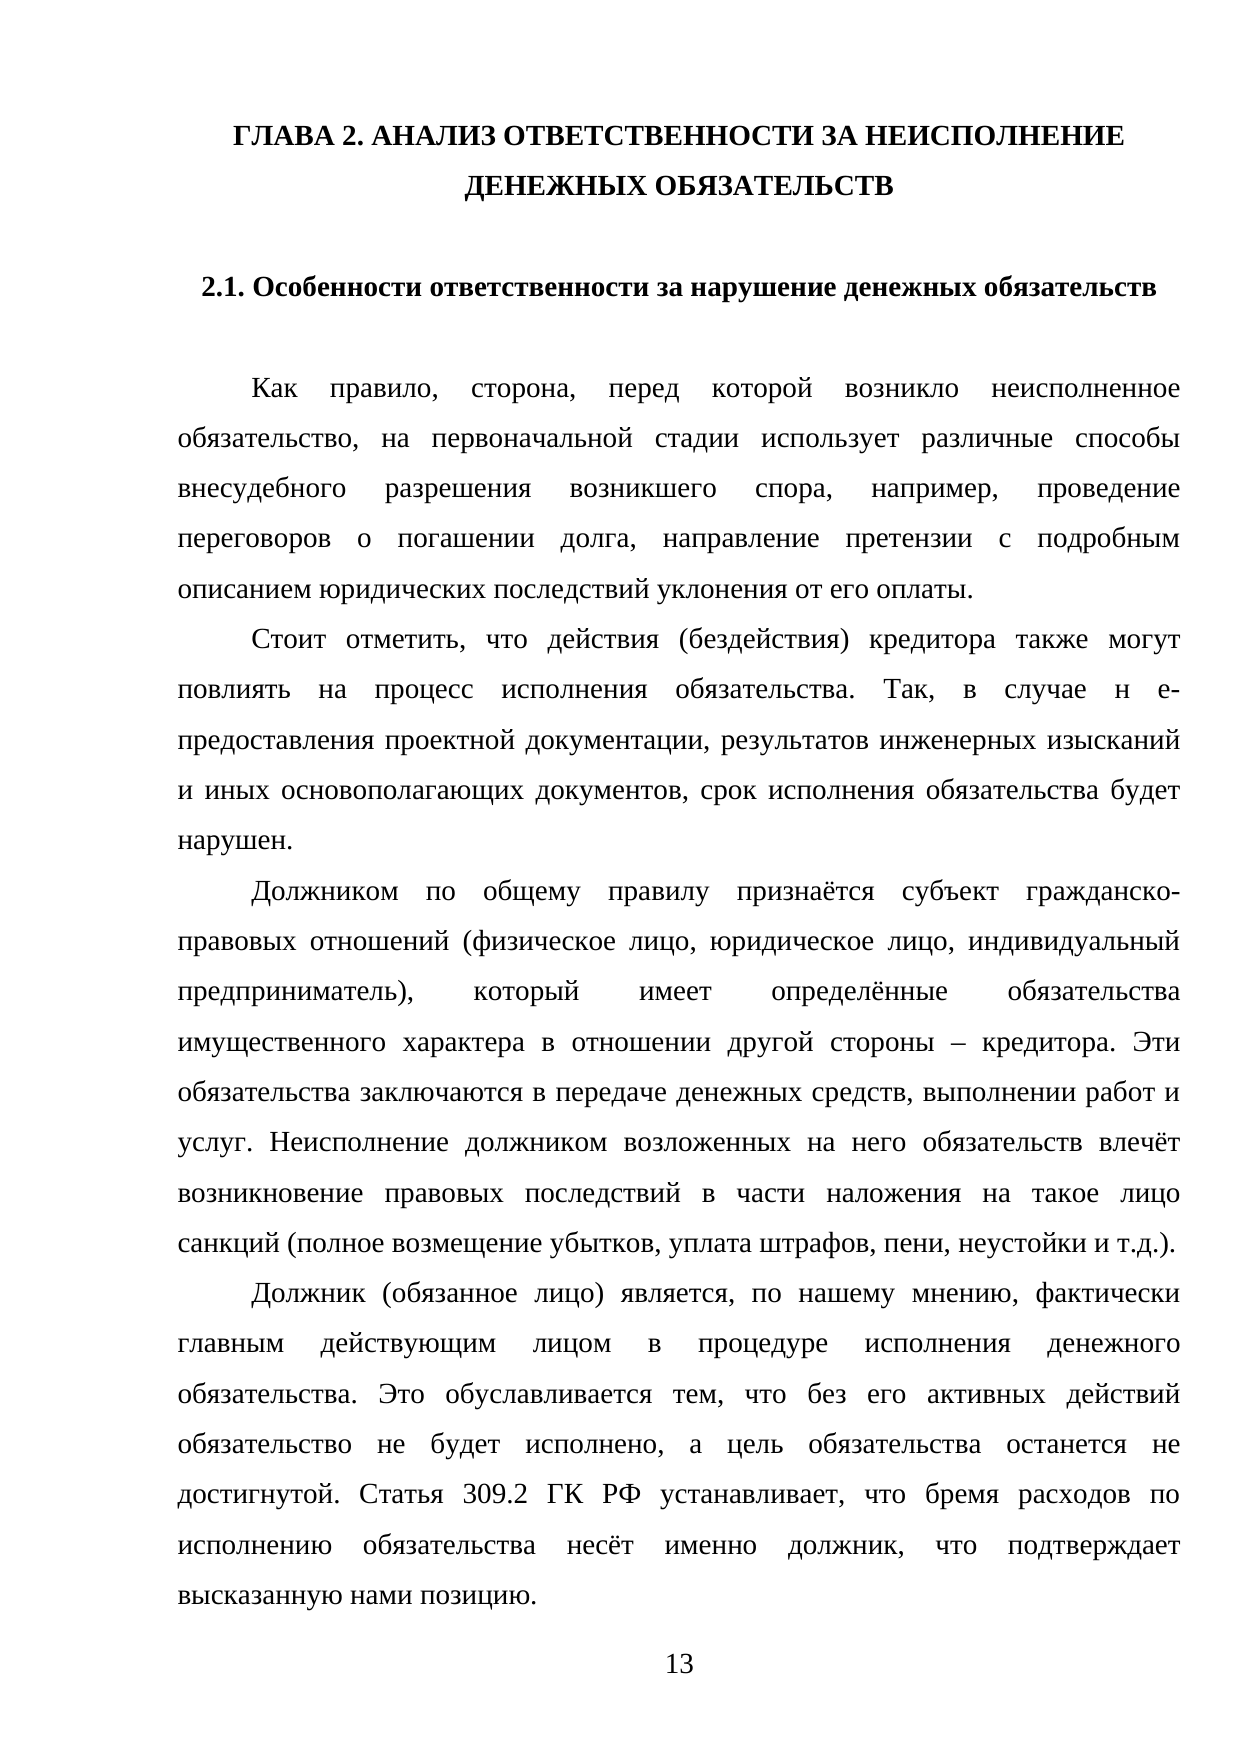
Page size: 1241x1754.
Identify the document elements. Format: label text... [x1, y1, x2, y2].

text Стоит отметить, что действия (бездействия) кредитора также могут повлиять на процесс исполнения обязательства. Так, в случае н е- предоставления проектной документации, результатов инженерных изысканий и иных основополагающих документов, срок исполнения обязательства будет нарушен. [177, 621, 1181, 856]
subtitle ГЛАВА 2. АНАЛИЗ ОТВЕТСТВЕННОСТИ ЗА НЕИСПОЛНЕНИЕ ДЕНЕЖНЫХ ОБЯЗАТЕЛЬСТВ [177, 118, 1181, 202]
text Должником по общему правилу признаётся субъект гражданско-правовых отношений (физическое лицо, юридическое лицо, индивидуальный предприниматель), который имеет определённые обязательства имущественного характера в отношении другой стороны – кредитора. Эти обязательства заключаются в передаче денежных средств, выполнении работ и услуг. Неисполнение должником возложенных на него обязательств влечёт возникновение правовых последствий в части наложения на такое лицо санкций (полное возмещение убытков, уплата штрафов, пени, неустойки и т.д.). [177, 873, 1181, 1258]
subtitle 2.1. Особенности ответственности за нарушение денежных обязательств [177, 269, 1181, 303]
text Как правило, сторона, перед которой возникло неисполненное обязательство, на первоначальной стадии использует различные способы внесудебного разрешения возникшего спора, например, проведение переговоров о погашении долга, направление претензии с подробным описанием юридических последствий уклонения от его оплаты. [177, 370, 1181, 604]
text Должник (обязанное лицо) является, по нашему мнению, фактически главным действующим лицом в процедуре исполнения денежного обязательства. Это обуславливается тем, что без его активных действий обязательство не будет исполнено, а цель обязательства останется не достигнутой. Статья 309.2 ГК РФ устанавливает, что бремя расходов по исполнению обязательства несёт именно должник, что подтверждает высказанную нами позицию. [177, 1275, 1181, 1611]
